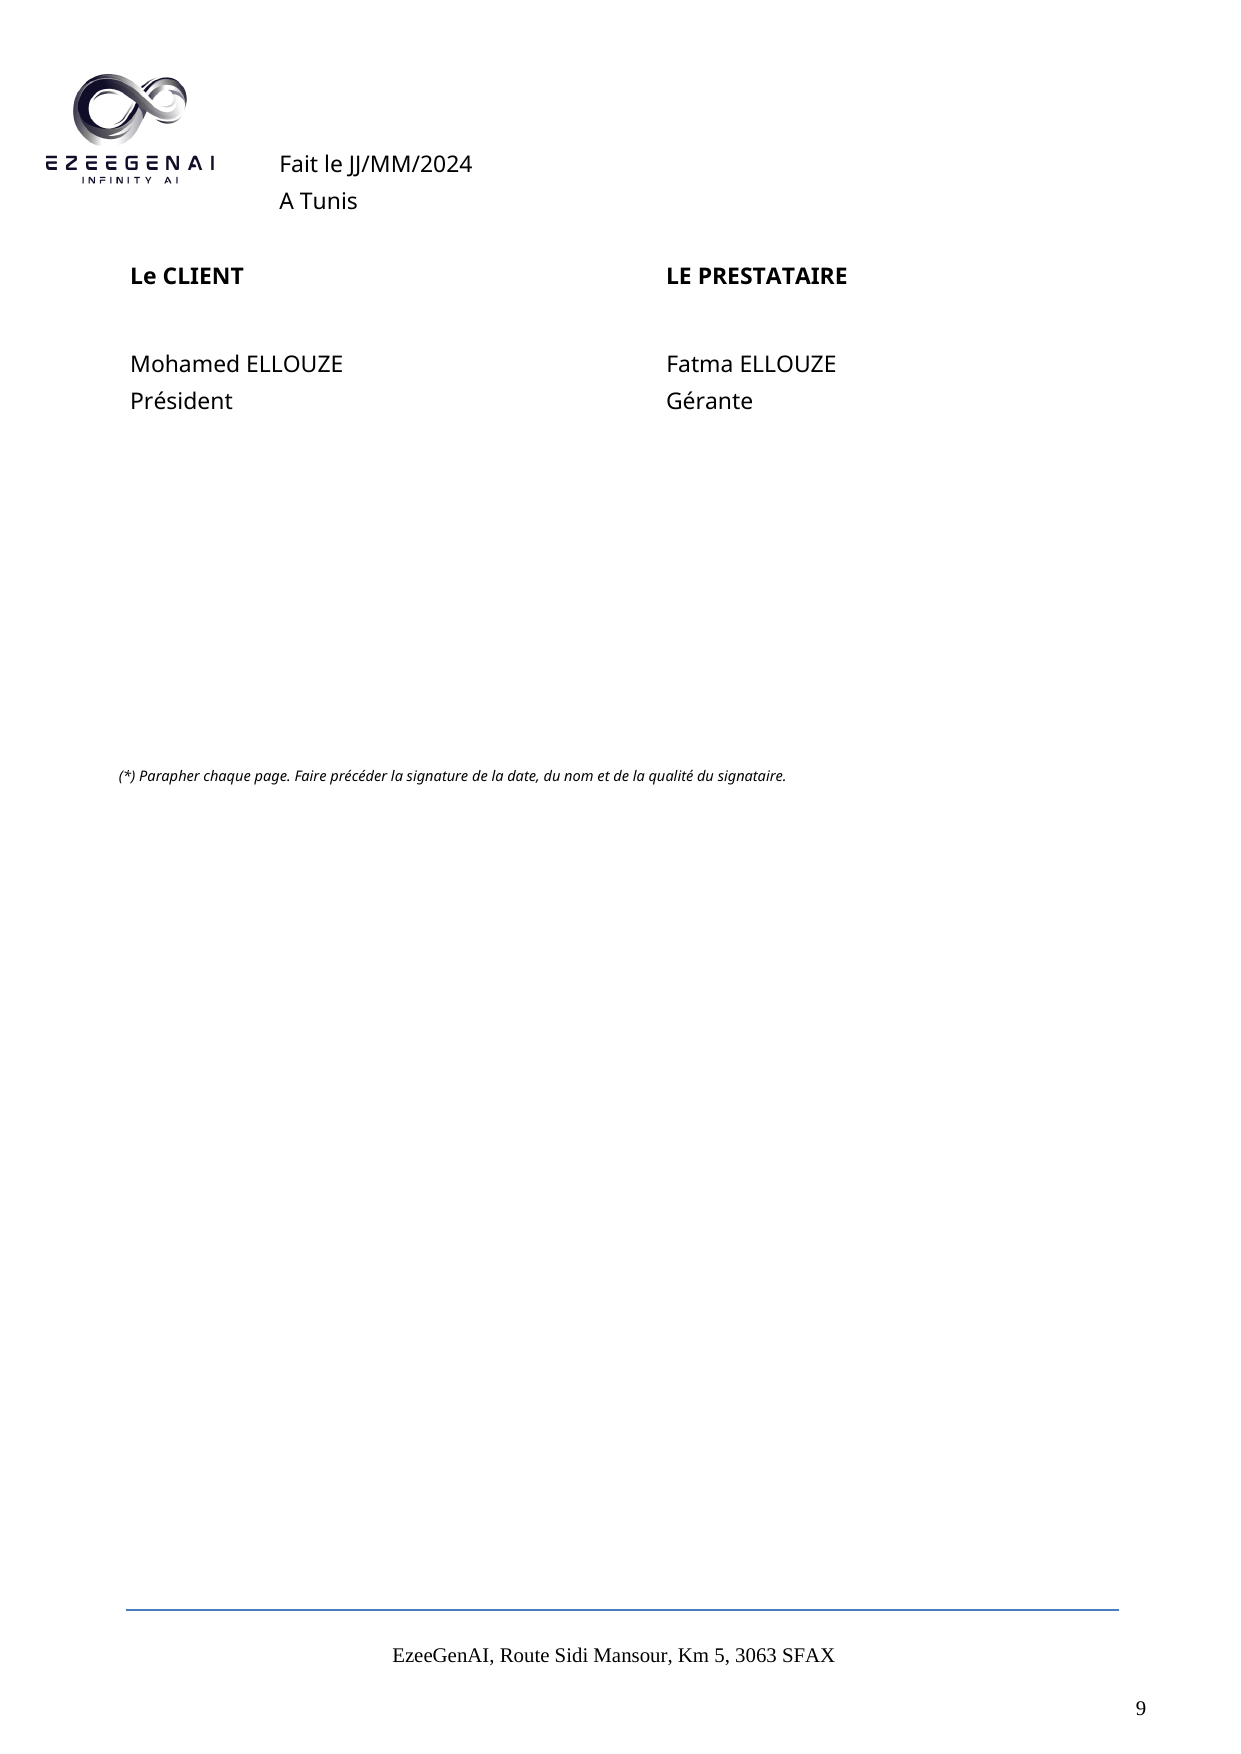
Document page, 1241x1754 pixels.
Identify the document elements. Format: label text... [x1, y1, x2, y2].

table_cell Mohamed ELLOUZE Président [119, 348, 589, 595]
text A Tunis [119, 185, 1129, 216]
picture [0, 0, 260, 260]
text (*) Parapher chaque page. Faire précéder la signature de la date, du nom et de la qualité du signataire. [119, 766, 1146, 786]
text Fait le JJ/MM/2024 [119, 147, 1129, 179]
table_header LE PRESTATAIRE [589, 260, 1124, 347]
table_cell Fatma ELLOUZE Gérante [589, 348, 1124, 595]
table_header Le CLIENT [119, 260, 589, 347]
